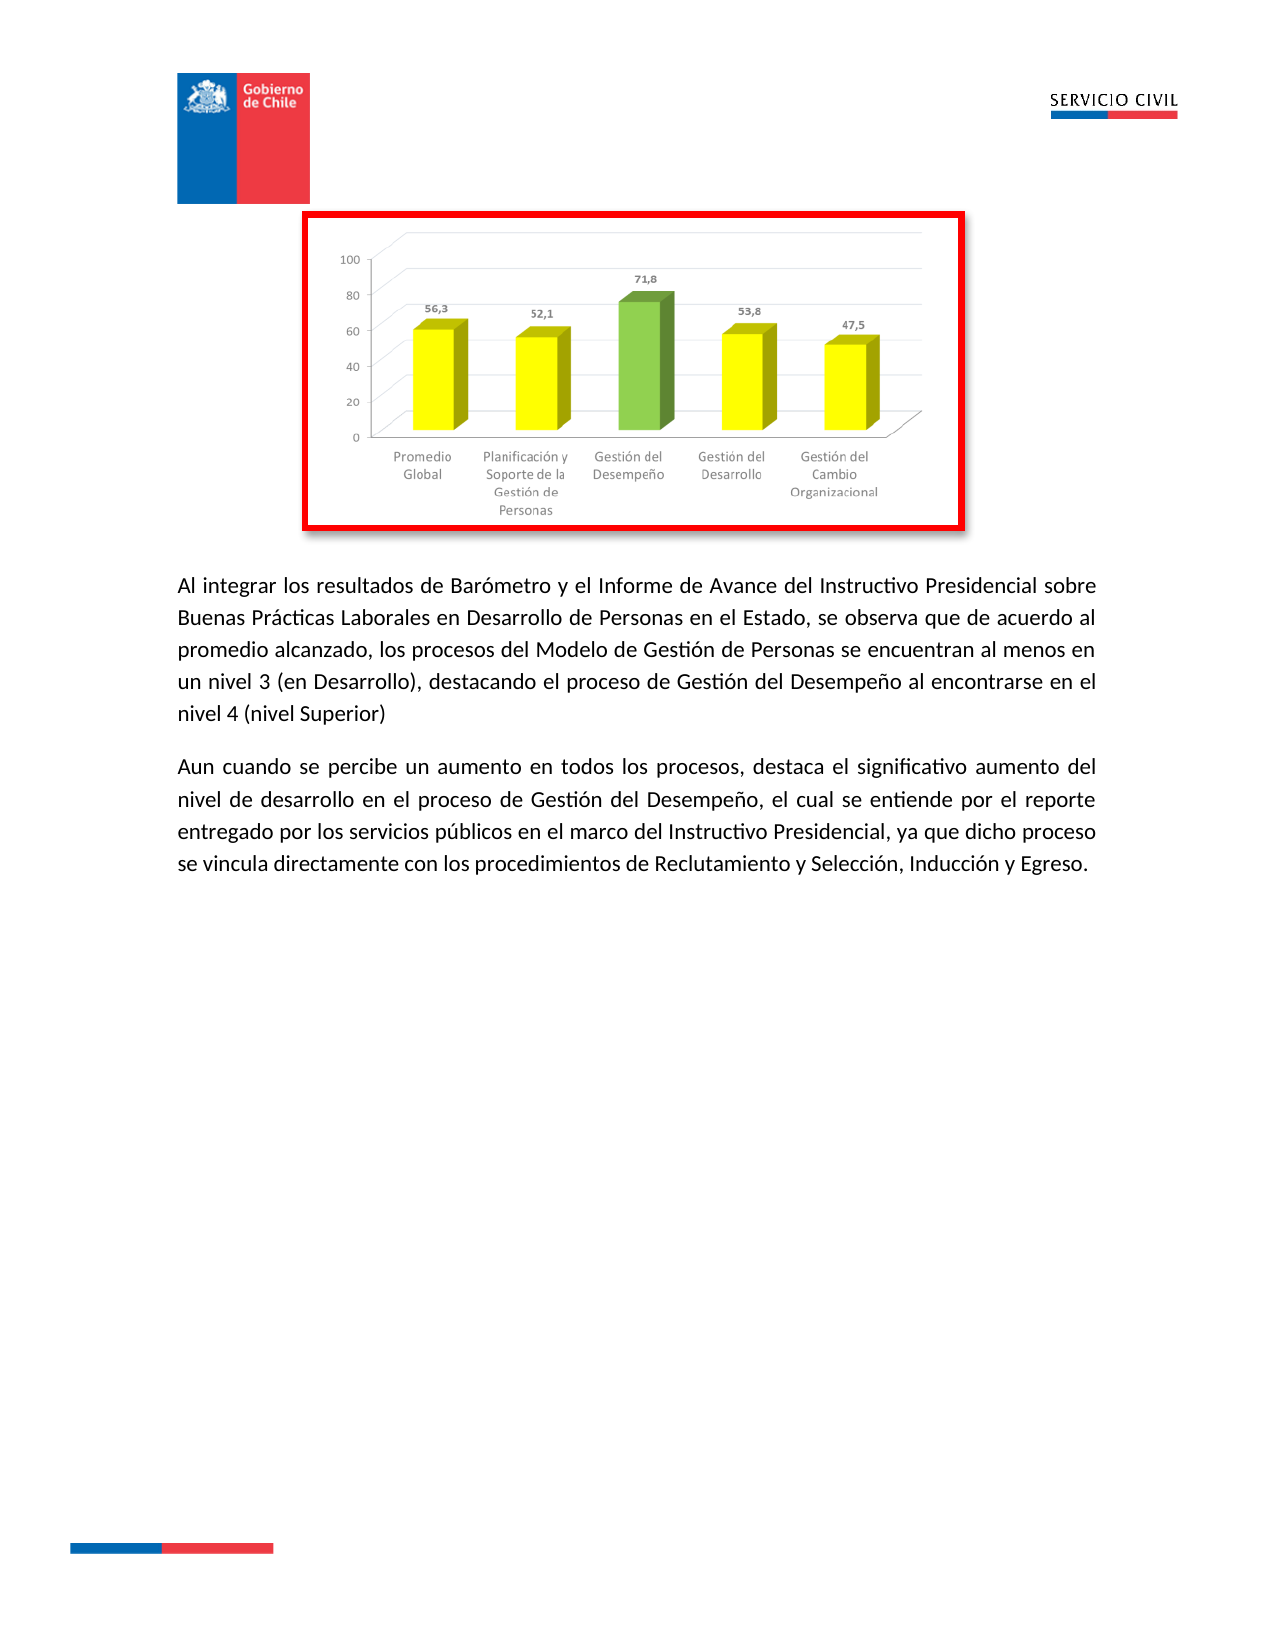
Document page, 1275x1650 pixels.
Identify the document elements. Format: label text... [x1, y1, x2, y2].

picture [70, 1543, 274, 1554]
text Aun cuando se percibe un aumento en todos los procesos, destaca el significativo aumento del nivel de desarrollo en el proceso de Gestión del Desempeño, el cual se entiende por el reporte entregado por los servicios públicos en el marco del Instructivo Presidencial, ya que dicho proceso se vincula directamente con los procedimientos de Reclutamiento y Selección, Inducción y Egreso. [177, 752, 1098, 877]
picture [1051, 94, 1178, 119]
picture [308, 218, 958, 525]
picture [177, 73, 311, 205]
text Al integrar los resultados de Barómetro y el Informe de Avance del Instructivo Presidencial sobre Buenas Prácticas Laborales en Desarrollo de Personas en el Estado, se observa que de acuerdo al promedio alcanzado, los procesos del Modelo de Gestión de Personas se encuentran al menos en un nivel 3 (en Desarrollo), destacando el proceso de Gestión del Desempeño al encontrarse en el nivel 4 (nivel Superior) [177, 571, 1098, 727]
